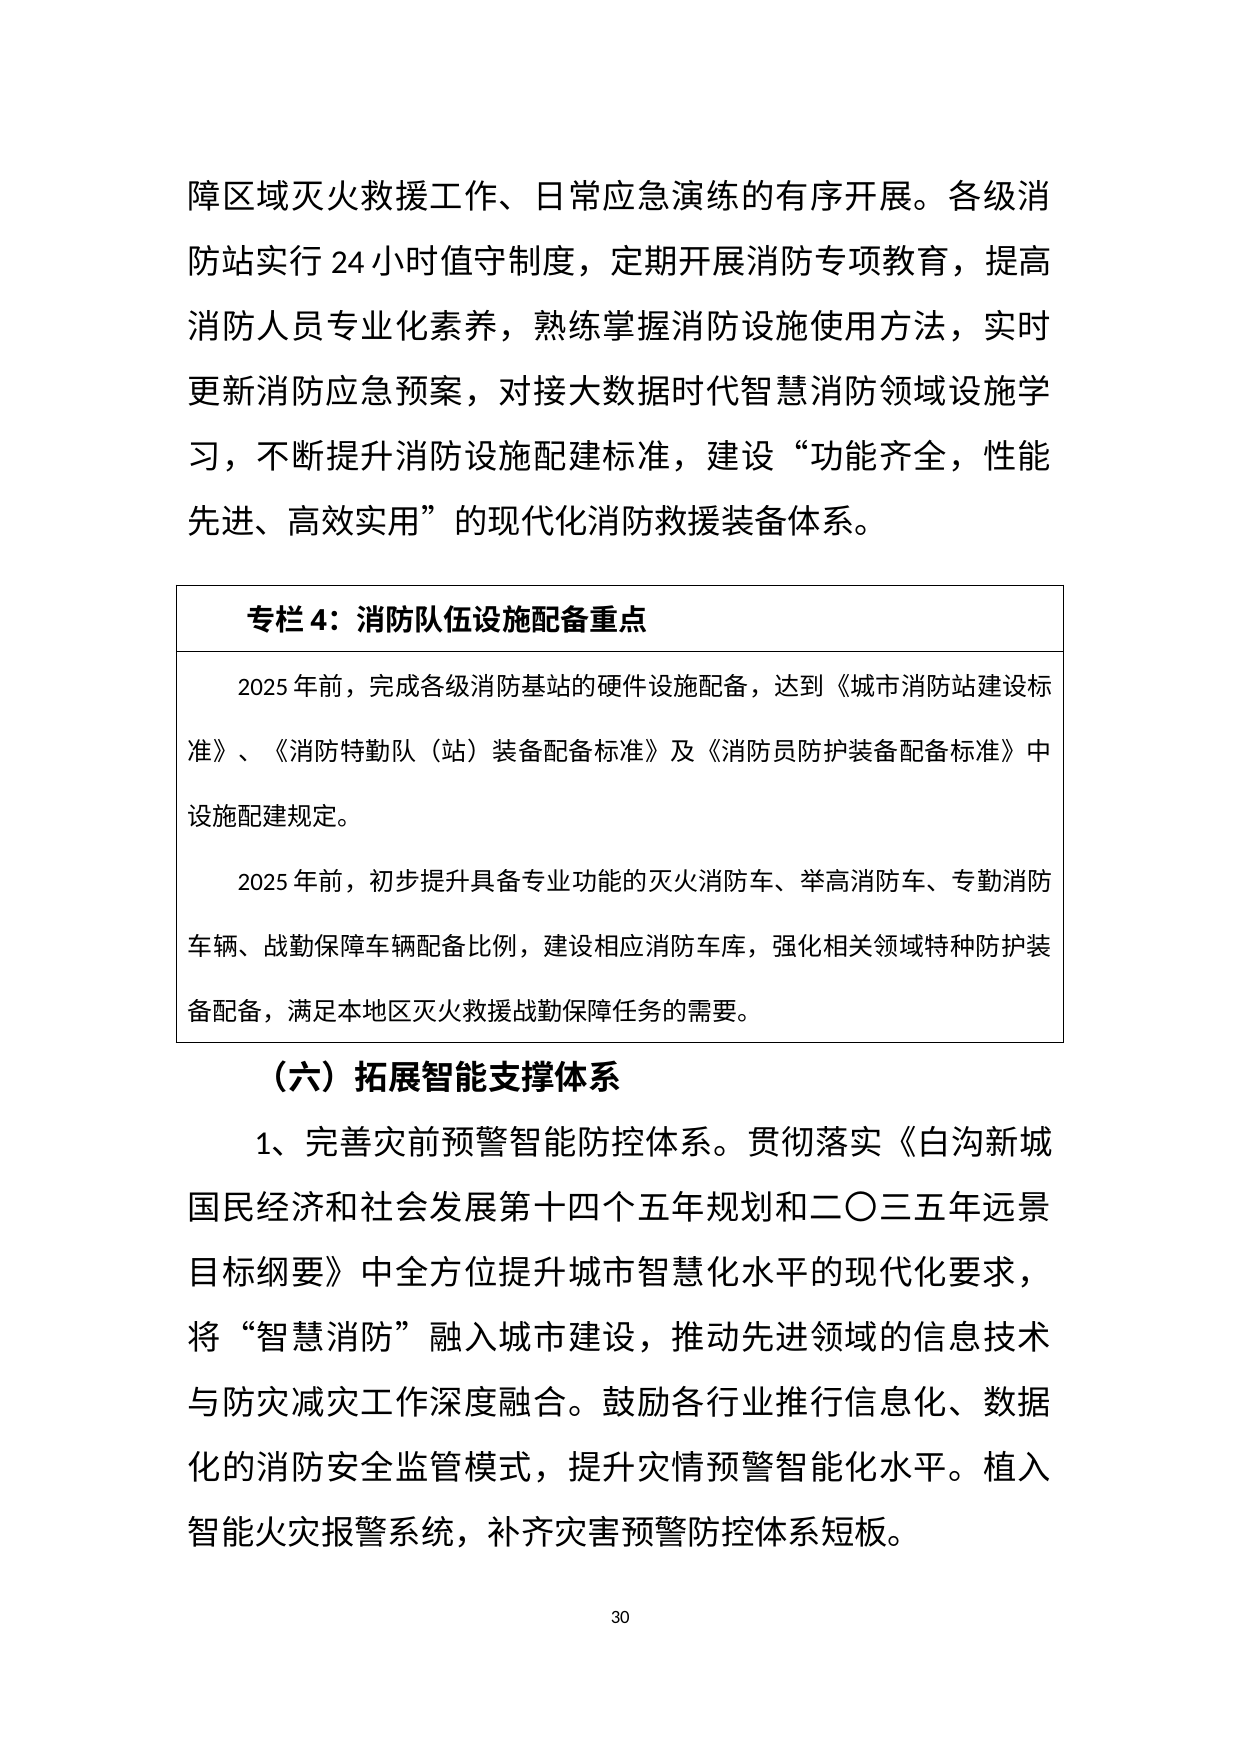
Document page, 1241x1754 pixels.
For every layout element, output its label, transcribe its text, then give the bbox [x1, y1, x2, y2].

table_cell 2025年前，完成各级消防基站的硬件设施配备，达到《城市消防站建设标准》、《消防特勤队（站）装备配备标准》及《消防员防护装备配备标准》中设施配建规定。 2025年前，初步提升具备专业功能的灭火消防车、举高消防车、专勤消防车辆、战勤保障车辆配备比例，建设相应消防车库，强化相关领域特种防护装备配备，满足本地区灭火救援战勤保障任务的需要。 [177, 652, 1063, 1042]
subtitle （六）拓展智能支撑体系 [187, 1043, 1053, 1108]
text 1、完善灾前预警智能防控体系。贯彻落实《白沟新城国民经济和社会发展第十四个五年规划和二〇三五年远景目标纲要》中全方位提升城市智慧化水平的现代化要求，将“智慧消防”融入城市建设，推动先进领域的信息技术与防灾减灾工作深度融合。鼓励各行业推行信息化、数据化的消防安全监管模式，提升灾情预警智能化水平。植入智能火灾报警系统，补齐灾害预警防控体系短板。 [187, 1108, 1053, 1563]
table_header 专栏4：消防队伍设施配备重点 [177, 586, 1063, 651]
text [187, 162, 1053, 552]
